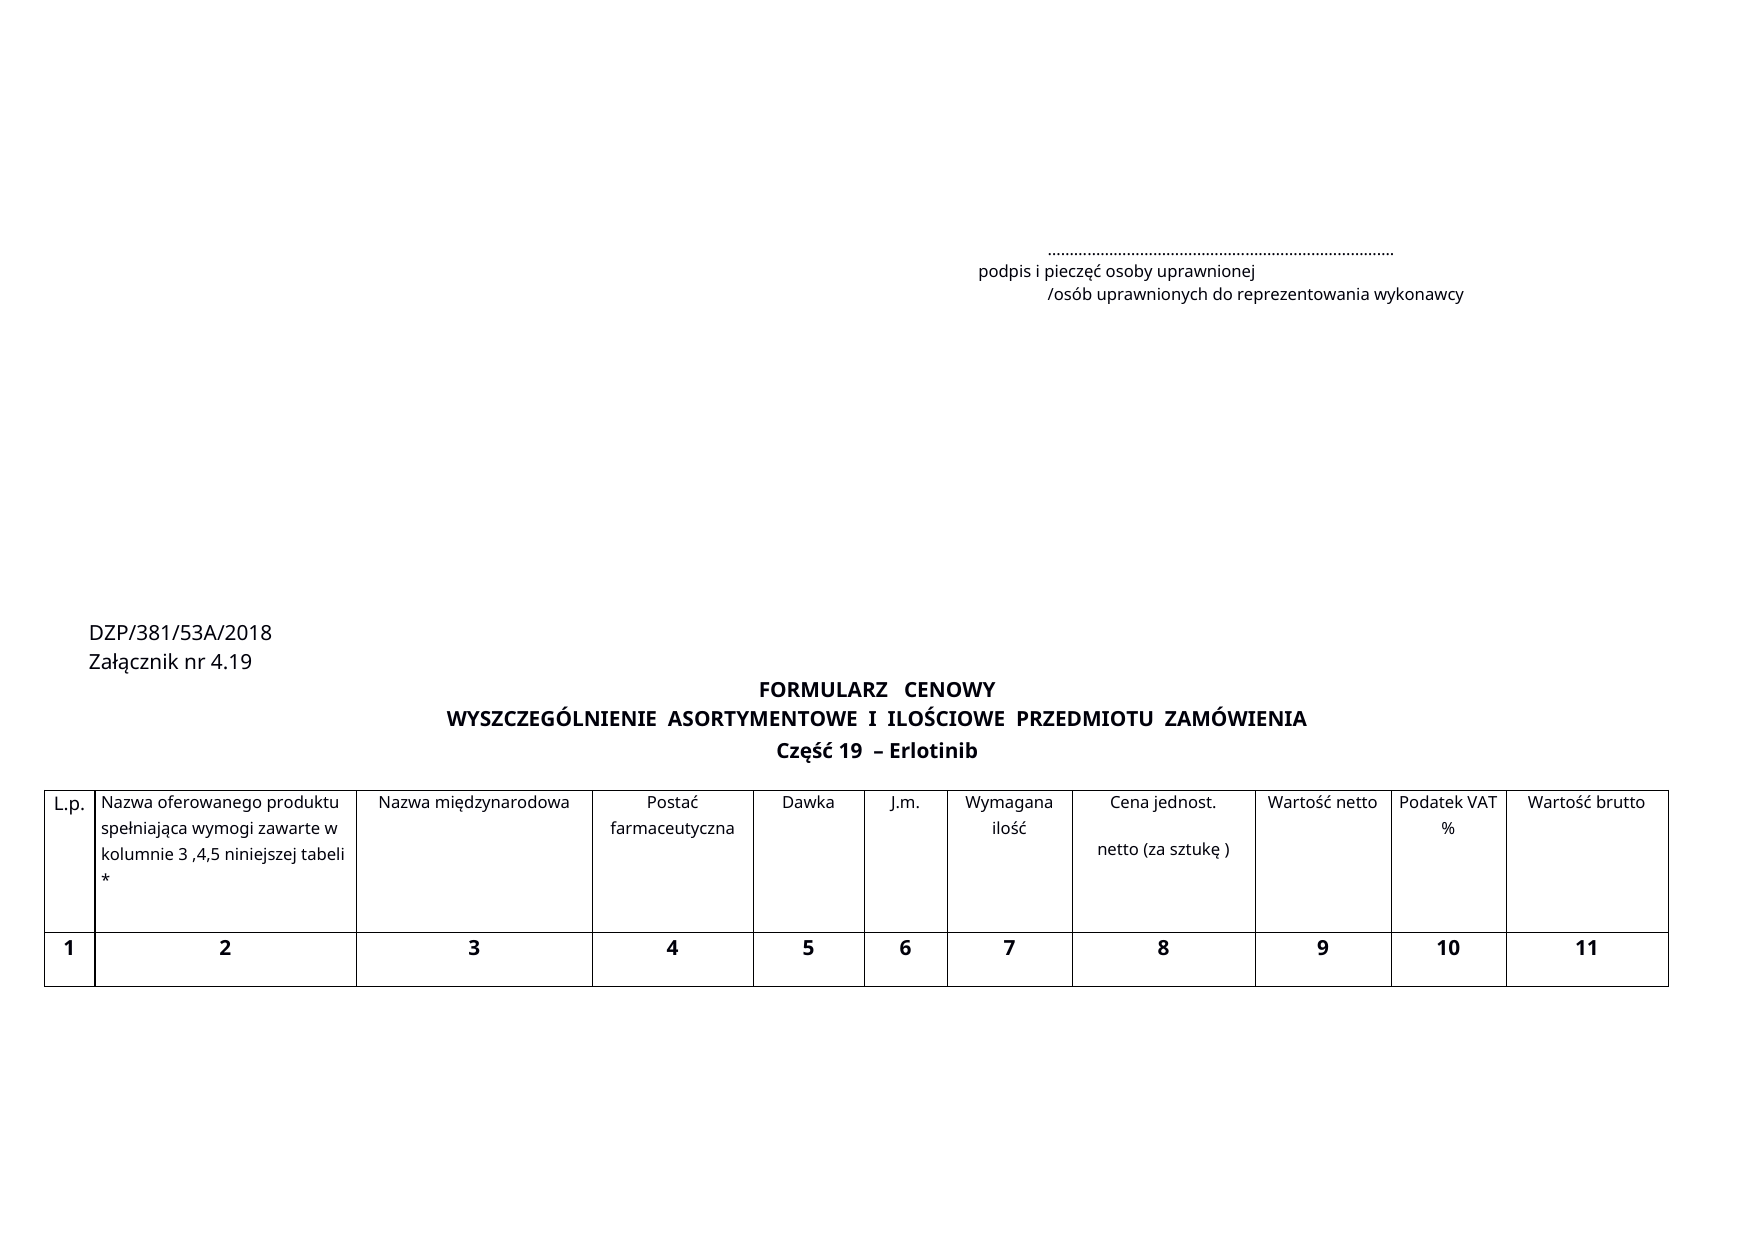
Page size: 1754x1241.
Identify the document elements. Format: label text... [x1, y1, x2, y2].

table_cell 8 [1073, 933, 1255, 986]
table_header Podatek VAT % [1392, 791, 1506, 932]
table_cell 7 [948, 933, 1072, 986]
table_header L.p. [45, 791, 94, 932]
text Załącznik nr 4.19 [89, 647, 1665, 675]
table_cell 5 [754, 933, 864, 986]
table_header Wartość netto [1256, 791, 1391, 932]
table_header Wymagana ilość [948, 791, 1072, 932]
table_header Nazwa międzynarodowa [357, 791, 592, 932]
text podpis i pieczęć osoby uprawnionej [89, 260, 1665, 283]
table_cell 3 [357, 933, 592, 986]
text WYSZCZEGÓLNIENIE ASORTYMENTOWE I ILOŚCIOWE PRZEDMIOTU ZAMÓWIENIA [89, 704, 1665, 732]
table_header J.m. [865, 791, 947, 932]
table_cell 9 [1256, 933, 1391, 986]
text Część 19 – Erlotinib [89, 736, 1665, 765]
table_header Nazwa oferowanego produktu spełniająca wymogi zawarte w kolumnie 3 ,4,5 niniejszej tabeli * [96, 791, 356, 932]
table_cell 10 [1392, 933, 1506, 986]
text DZP/381/53A/2018 [89, 618, 1665, 647]
text /osób uprawnionych do reprezentowania wykonawcy [974, 283, 1665, 306]
table_cell 4 [593, 933, 753, 986]
table_header Dawka [754, 791, 864, 932]
table_header Wartość brutto [1507, 791, 1668, 932]
table_cell 6 [865, 933, 947, 986]
table_header Postać farmaceutyczna [593, 791, 753, 932]
table_header Cena jednost. netto (za sztukę ) [1073, 791, 1255, 932]
table_cell 11 [1507, 933, 1668, 986]
table_cell 1 [45, 933, 94, 986]
text ……………………………………………………………………. [974, 237, 1665, 260]
text FORMULARZ CENOWY [89, 675, 1665, 704]
table_cell 2 [96, 933, 356, 986]
